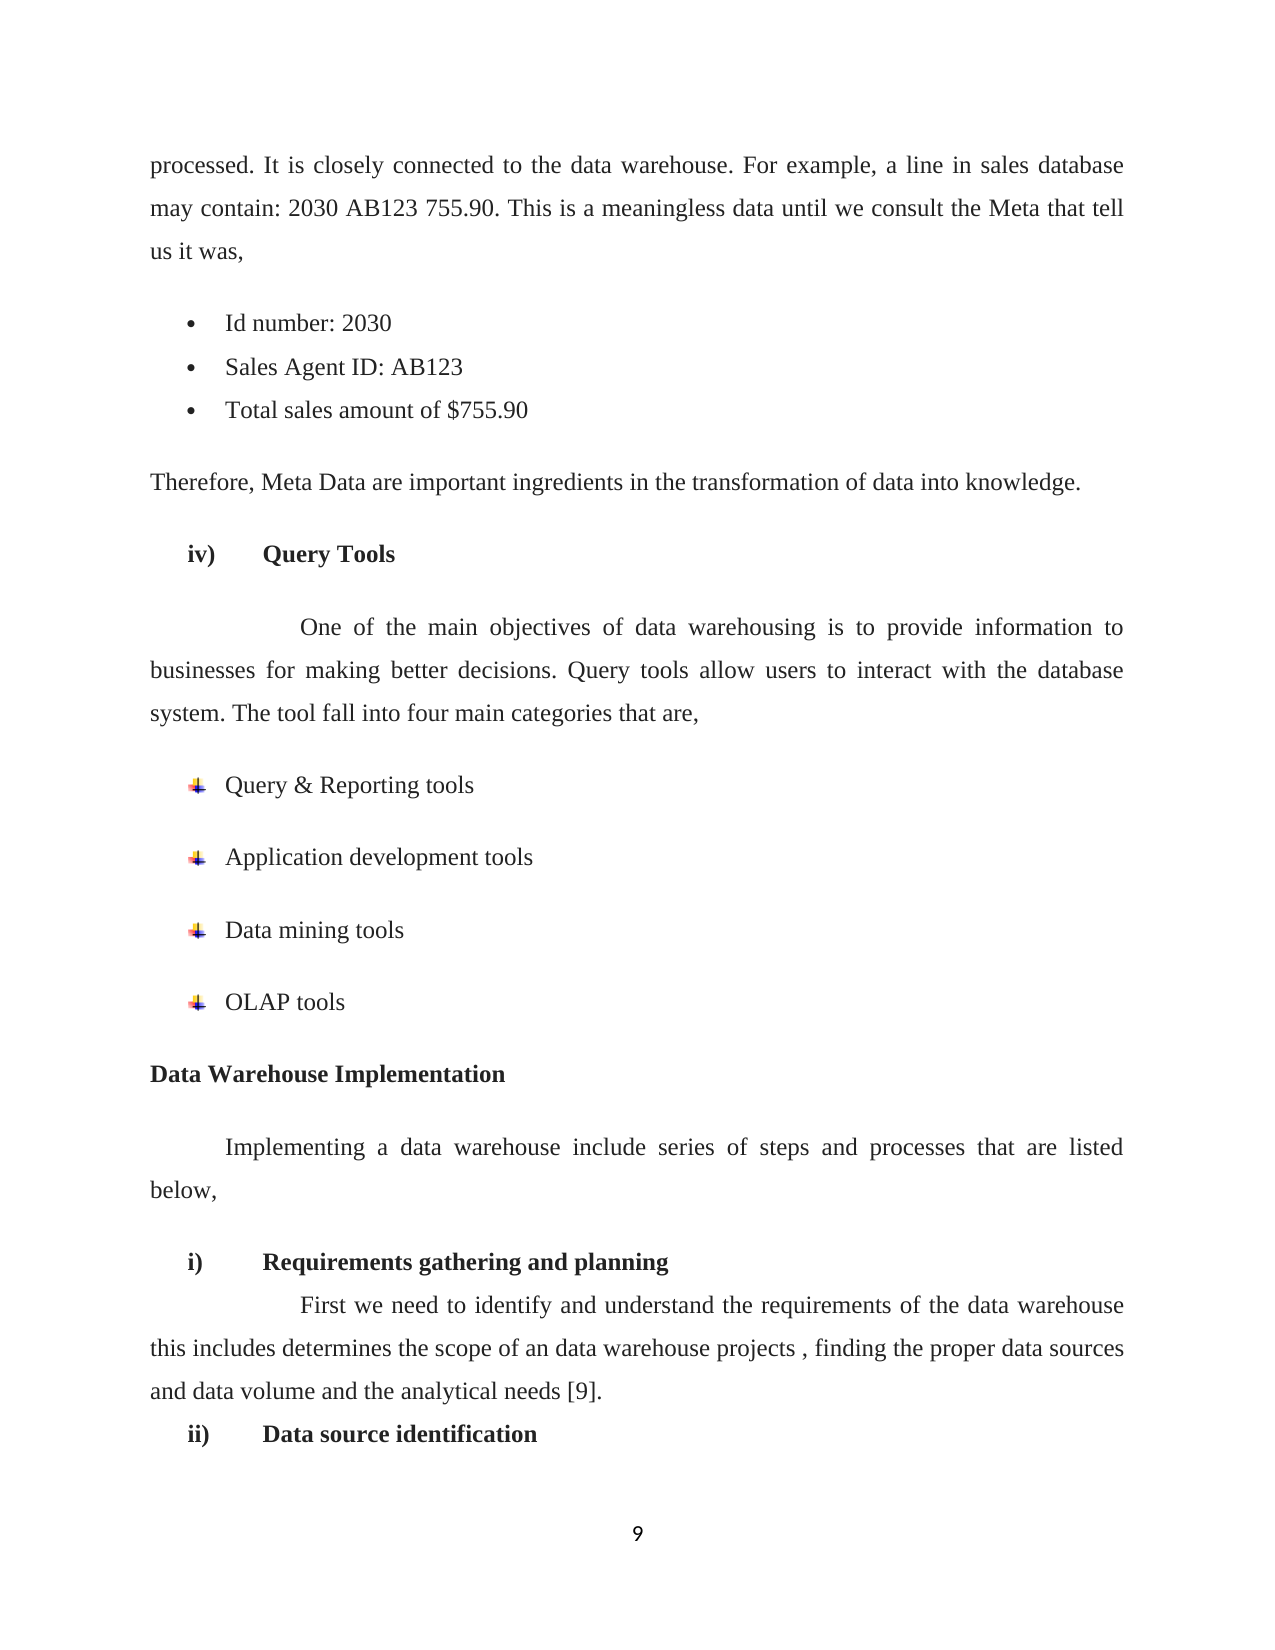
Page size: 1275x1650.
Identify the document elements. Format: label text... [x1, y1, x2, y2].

list Total sales amount of $755.90 [187, 395, 1125, 423]
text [150, 150, 1125, 265]
list Application development tools [187, 842, 1125, 871]
picture [188, 921, 206, 939]
list Id number: 2030 [187, 308, 1125, 337]
picture [188, 849, 206, 866]
list Data source identification [187, 1419, 1125, 1448]
list Query Tools [187, 539, 1125, 568]
list Requirements gathering and planning [187, 1247, 1125, 1276]
text Implementing a data warehouse include series of steps and processes that are listed below, [150, 1132, 1125, 1203]
list OLAP tools [187, 987, 1125, 1016]
text Data Warehouse Implementation [150, 1059, 1125, 1088]
text One of the main objectives of data warehousing is to provide information to businesses for making better decisions. Query tools allow users to interact with the database system. The tool fall into four main categories that are, [150, 612, 1125, 727]
list Sales Agent ID: AB123 [187, 352, 1125, 380]
list Query & Reporting tools [187, 770, 1125, 799]
list Data mining tools [187, 915, 1125, 943]
picture [188, 993, 206, 1011]
text Therefore, Meta Data are important ingredients in the transformation of data into knowledge. [150, 467, 1125, 496]
text First we need to identify and understand the requirements of the data warehouse this includes determines the scope of an data warehouse projects , finding the proper data sources and data volume and the analytical needs [9]. [150, 1290, 1125, 1405]
picture [188, 776, 206, 794]
